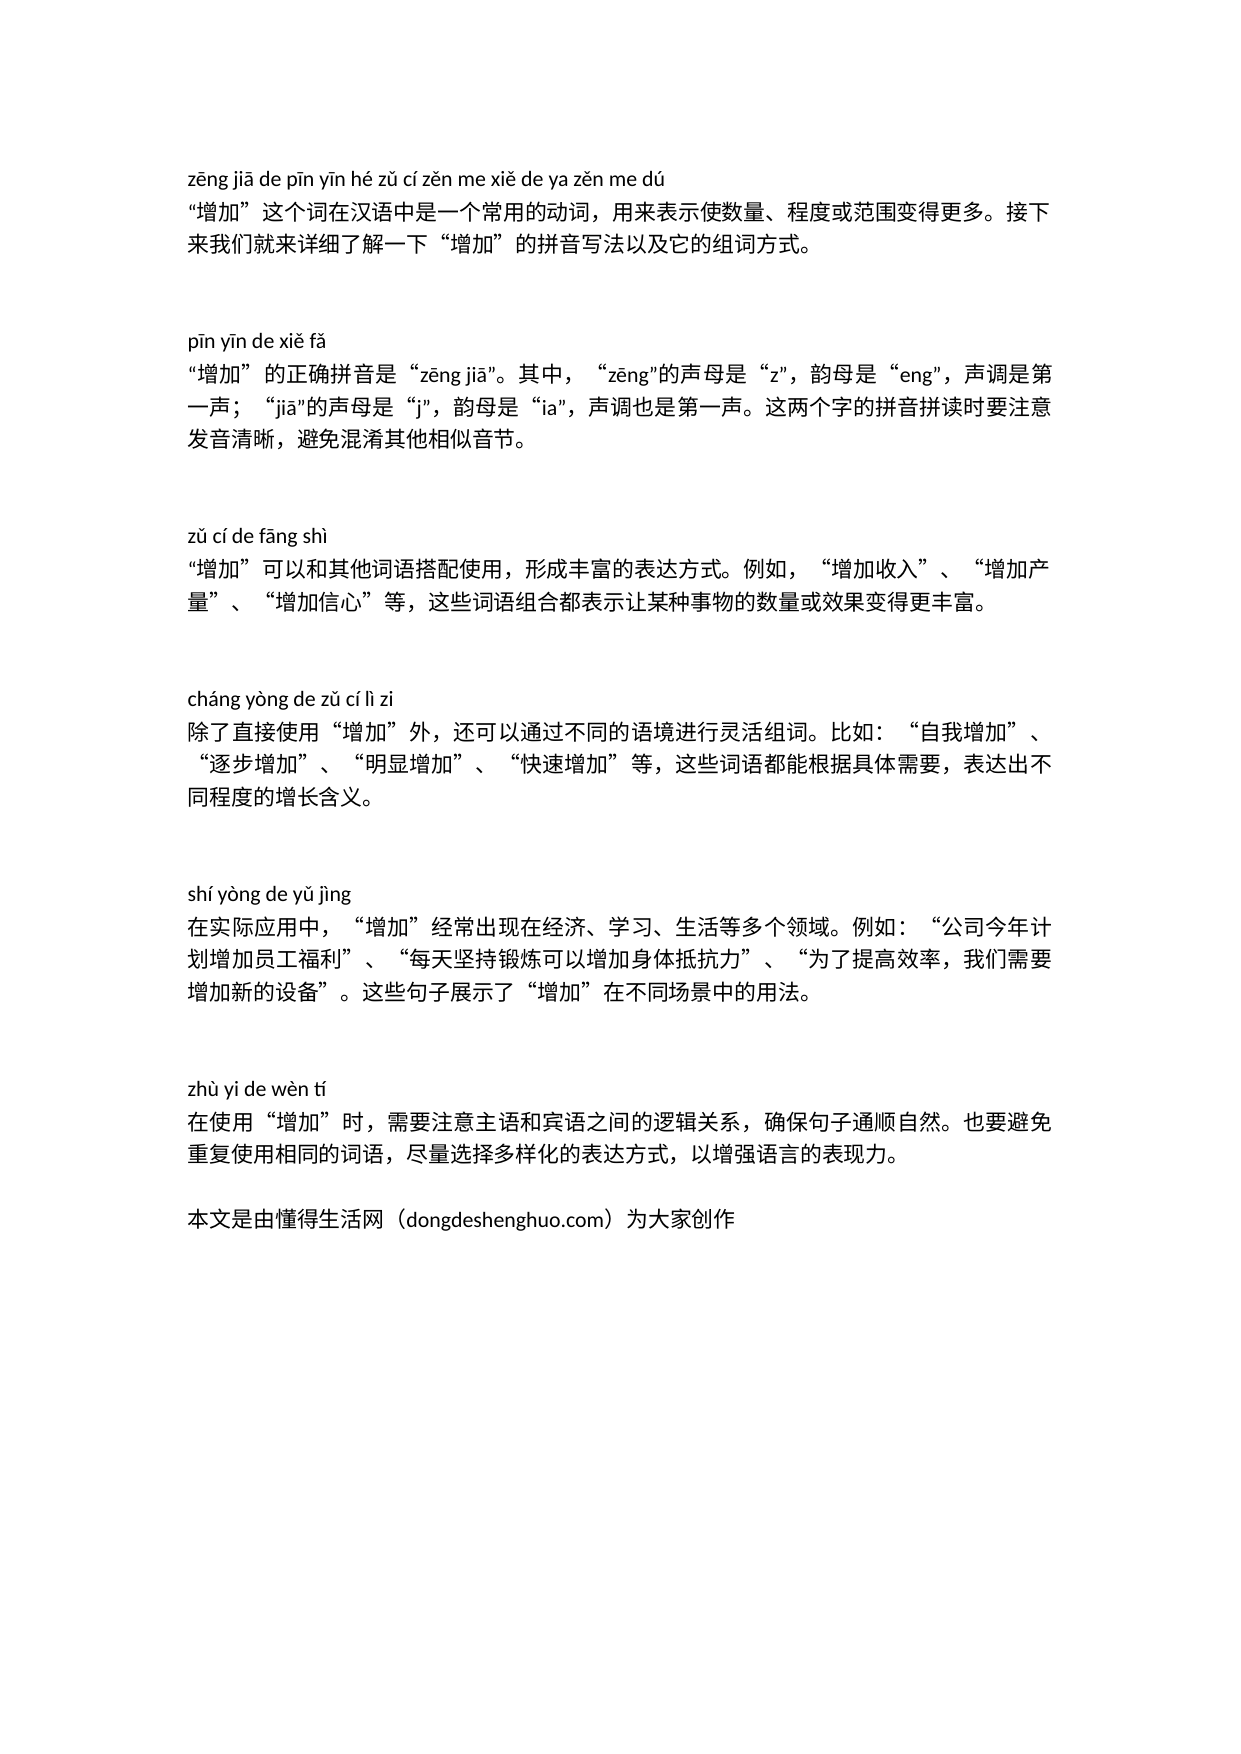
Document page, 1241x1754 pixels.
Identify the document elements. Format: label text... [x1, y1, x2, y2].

text pīn yīn de xiě fǎ [187, 324, 1053, 357]
text shí yòng de yǔ jìng [187, 877, 1053, 909]
text zhù yi de wèn tí [187, 1072, 1053, 1104]
text 在实际应用中，“增加”经常出现在经济、学习、生活等多个领域。例如：“公司今年计划增加员工福利”、“每天坚持锻炼可以增加身体抵抗力”、“为了提高效率，我们需要增加新的设备”。这些句子展示了“增加”在不同场景中的用法。 [187, 909, 1053, 1007]
text “增加”的正确拼音是“zēng jiā”。其中，“zēng”的声母是“z”，韵母是“eng”，声调是第一声；“jiā”的声母是“j”，韵母是“ia”，声调也是第一声。这两个字的拼音拼读时要注意发音清晰，避免混淆其他相似音节。 [187, 357, 1053, 454]
text “增加”可以和其他词语搭配使用，形成丰富的表达方式。例如，“增加收入”、“增加产量”、“增加信心”等，这些词语组合都表示让某种事物的数量或效果变得更丰富。 [187, 552, 1053, 617]
text 除了直接使用“增加”外，还可以通过不同的语境进行灵活组词。比如：“自我增加”、“逐步增加”、“明显增加”、“快速增加”等，这些词语都能根据具体需要，表达出不同程度的增长含义。 [187, 714, 1053, 812]
text zǔ cí de fāng shì [187, 519, 1053, 552]
text cháng yòng de zǔ cí lì zi [187, 682, 1053, 714]
text zēng jiā de pīn yīn hé zǔ cí zěn me xiě de ya zěn me dú [187, 162, 1053, 194]
text 在使用“增加”时，需要注意主语和宾语之间的逻辑关系，确保句子通顺自然。也要避免重复使用相同的词语，尽量选择多样化的表达方式，以增强语言的表现力。 [187, 1104, 1053, 1169]
text “增加”这个词在汉语中是一个常用的动词，用来表示使数量、程度或范围变得更多。接下来我们就来详细了解一下“增加”的拼音写法以及它的组词方式。 [187, 194, 1053, 259]
text 本文是由懂得生活网（dongdeshenghuo.com）为大家创作 [187, 1202, 1053, 1234]
